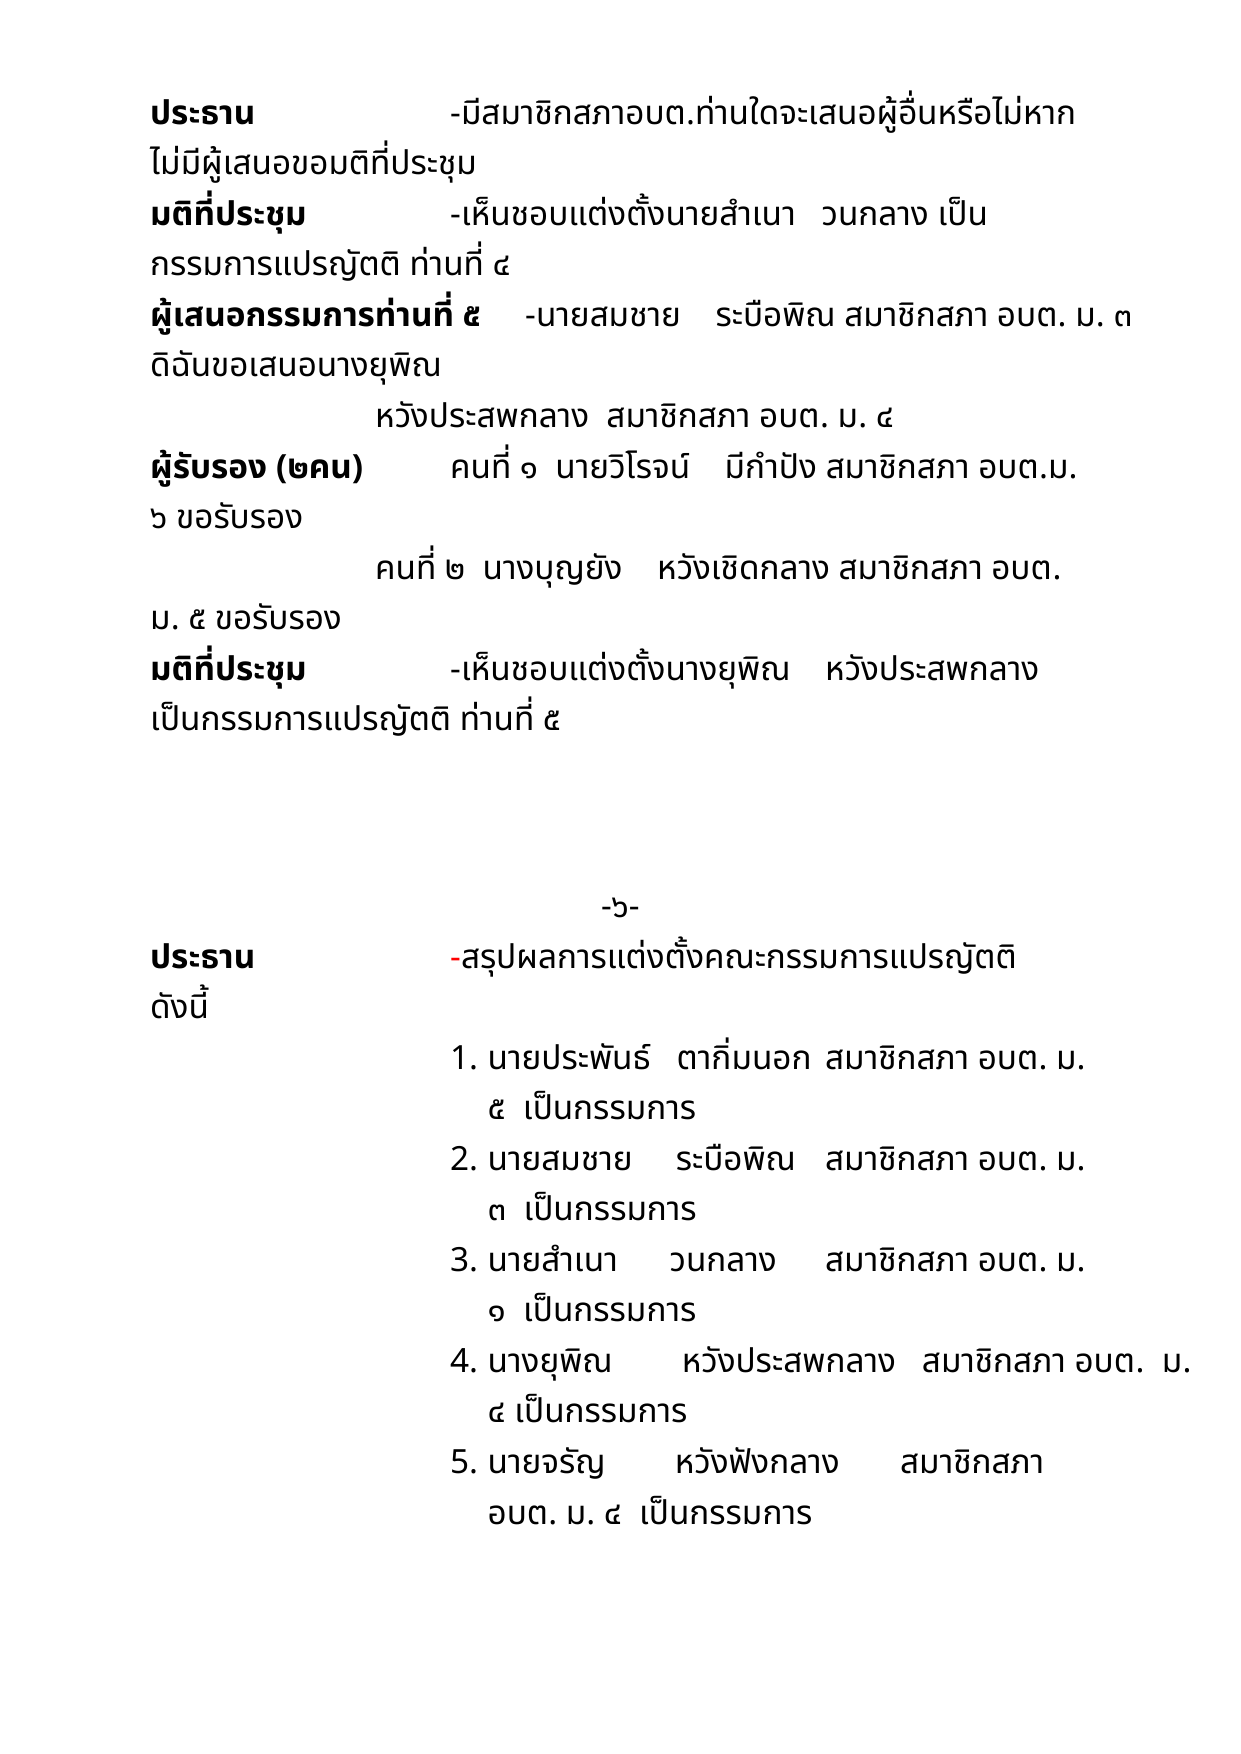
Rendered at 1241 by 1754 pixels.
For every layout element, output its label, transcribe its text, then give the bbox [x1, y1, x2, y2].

text คนที่ ๒ นางบุญยัง หวังเชิดกลาง สมาชิกสภา อบต. ม. ๕ ขอรับรอง [150, 543, 1090, 645]
list นางยุพิณ หวังประสพกลาง สมาชิกสภา อบต. ม. ๔ เป็นกรรมการ [450, 1337, 1213, 1438]
list นายสมชาย ระบือพิณ สมาชิกสภา อบต. ม. ๓ เป็นกรรมการ [450, 1135, 1090, 1236]
text ผู้เสนอกรรมการท่านที่ ๕ -นายสมชาย ระบือพิณ สมาชิกสภา อบต. ม. ๓ ดิฉันขอเสนอนางยุพิณ [150, 291, 1154, 392]
text มติที่ประชุม -เห็นชอบแต่งตั้งนางยุพิณ หวังประสพกลาง เป็นกรรมการแปรญัตติ ท่านที่ ๕ [150, 645, 1090, 746]
text มติที่ประชุม -เห็นชอบแต่งตั้งนายสำเนา วนกลาง เป็นกรรมการแปรญัตติ ท่านที่ ๔ [150, 190, 1090, 291]
list นายจรัญ หวังฟังกลาง สมาชิกสภา อบต. ม. ๔ เป็นกรรมการ [450, 1438, 1090, 1539]
text ผู้รับรอง (๒คน) คนที่ ๑ นายวิโรจน์ มีกำปัง สมาชิกสภา อบต.ม. ๖ ขอรับรอง [150, 442, 1090, 543]
list นายสำเนา วนกลาง สมาชิกสภา อบต. ม. ๑ เป็นกรรมการ [450, 1236, 1090, 1337]
text ประธาน -มีสมาชิกสภาอบต.ท่านใดจะเสนอผู้อื่นหรือไม่หากไม่มีผู้เสนอขอมติที่ประชุม [150, 89, 1090, 190]
text -๖- [150, 882, 1090, 933]
text หวังประสพกลาง สมาชิกสภา อบต. ม. ๔ [300, 392, 1154, 442]
list นายประพันธ์ ตากิ่มนอก สมาชิกสภา อบต. ม. ๕ เป็นกรรมการ [450, 1034, 1090, 1135]
text ประธาน -สรุปผลการแต่งตั้งคณะกรรมการแปรญัตติ ดังนี้ [150, 933, 1090, 1034]
